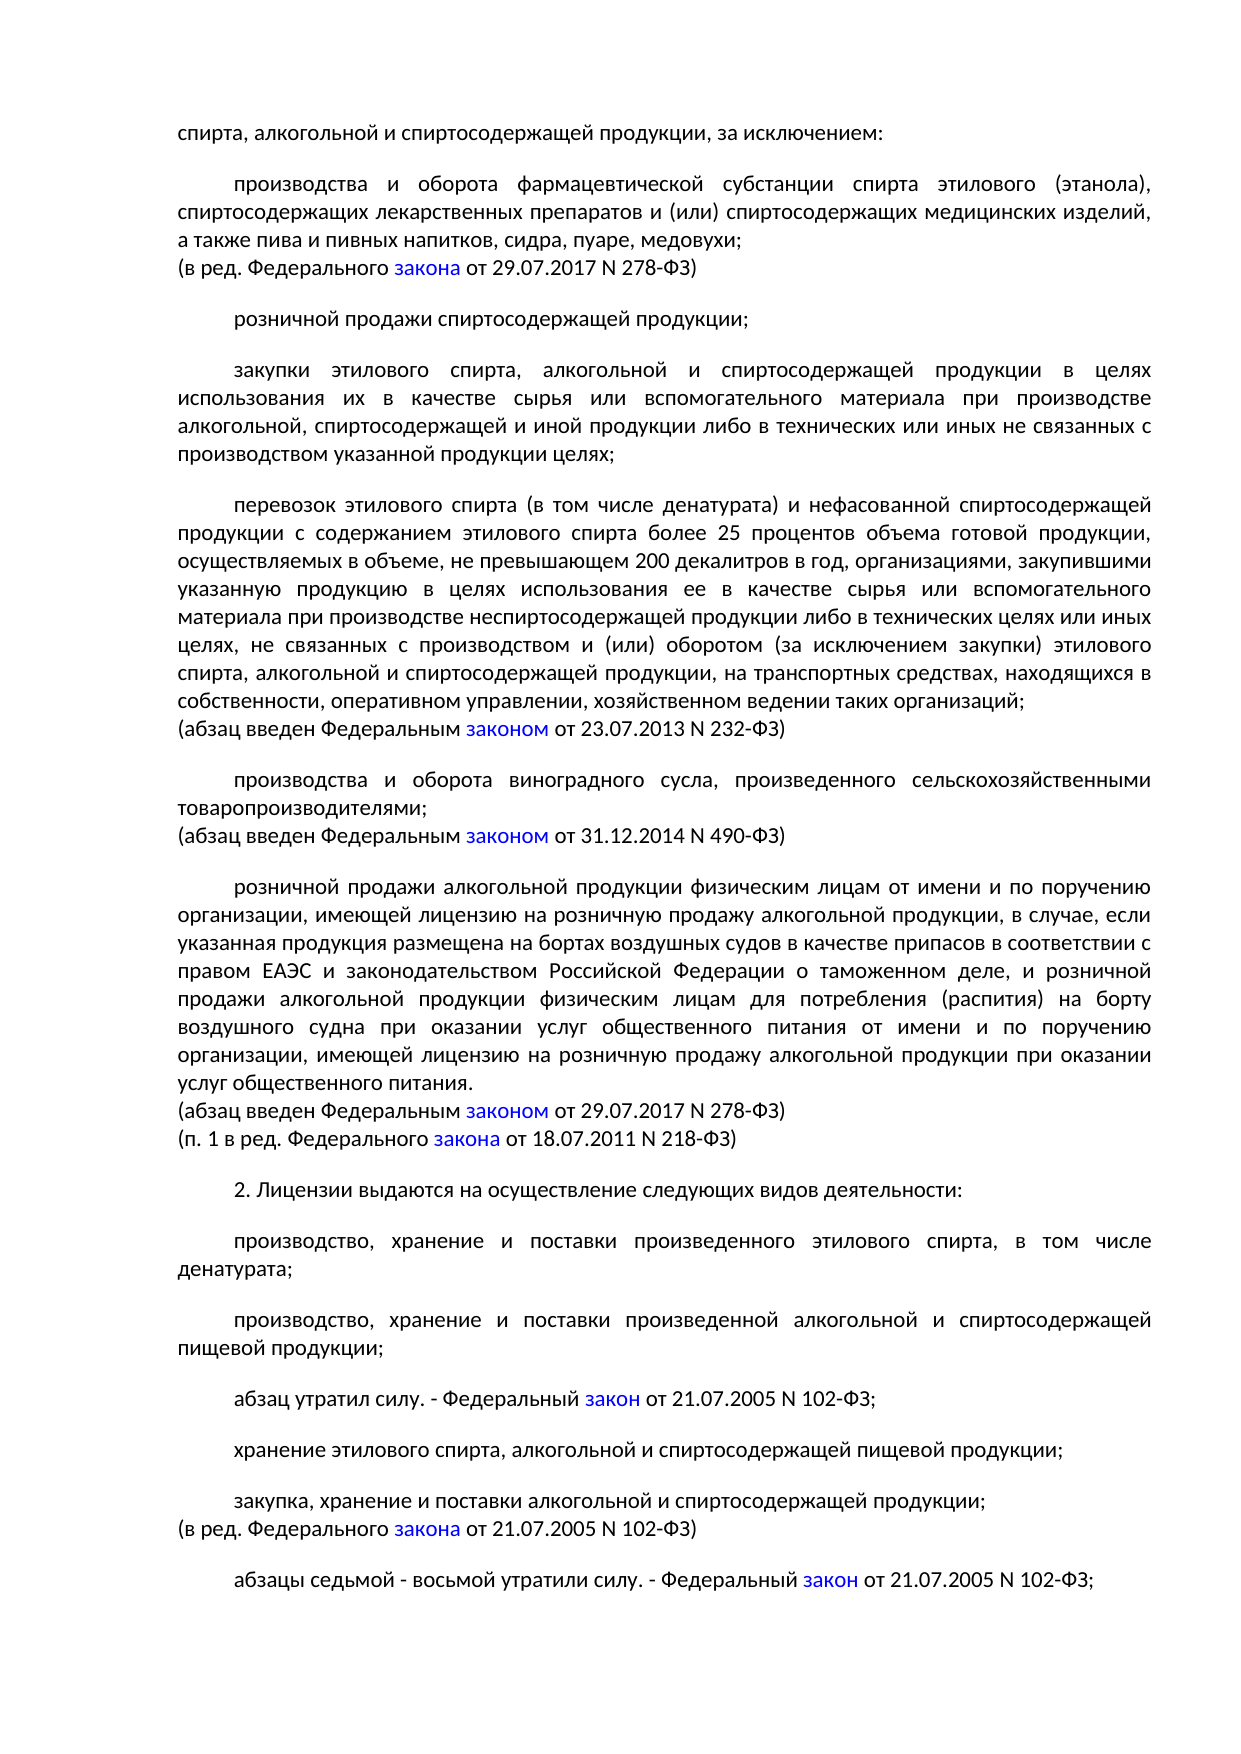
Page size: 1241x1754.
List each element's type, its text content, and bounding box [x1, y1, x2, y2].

text розничной продажи спиртосодержащей продукции; [177, 304, 1152, 332]
text производства и оборота виноградного сусла, произведенного сельскохозяйственными товаропроизводителями; [177, 765, 1152, 821]
text (п. 1 в ред. Федерального закона от 18.07.2011 N 218-ФЗ) [177, 1124, 1152, 1152]
text (абзац введен Федеральным законом от 29.07.2017 N 278-ФЗ) [177, 1096, 1152, 1124]
text хранение этилового спирта, алкогольной и спиртосодержащей пищевой продукции; [177, 1435, 1152, 1463]
text производства и оборота фармацевтической субстанции спирта этилового (этанола), спиртосодержащих лекарственных препаратов и (или) спиртосодержащих медицинских изделий, а также пива и пивных напитков, сидра, пуаре, медовухи; [177, 169, 1152, 253]
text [177, 118, 1152, 146]
text производство, хранение и поставки произведенного этилового спирта, в том числе денатурата; [177, 1226, 1152, 1282]
text (в ред. Федерального закона от 29.07.2017 N 278-ФЗ) [177, 253, 1152, 281]
text перевозок этилового спирта (в том числе денатурата) и нефасованной спиртосодержащей продукции с содержанием этилового спирта более 25 процентов объема готовой продукции, осуществляемых в объеме, не превышающем 200 декалитров в год, организациями, закупившими указанную продукцию в целях использования ее в качестве сырья или вспомогательного материала при производстве неспиртосодержащей продукции либо в технических целях или иных целях, не связанных с производством и (или) оборотом (за исключением закупки) этилового спирта, алкогольной и спиртосодержащей продукции, на транспортных средствах, находящихся в собственности, оперативном управлении, хозяйственном ведении таких организаций; [177, 490, 1152, 714]
text абзацы седьмой - восьмой утратили силу. - Федеральный закон от 21.07.2005 N 102-ФЗ; [177, 1565, 1152, 1593]
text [177, 1514, 1152, 1542]
text закупки этилового спирта, алкогольной и спиртосодержащей продукции в целях использования их в качестве сырья или вспомогательного материала при производстве алкогольной, спиртосодержащей и иной продукции либо в технических или иных не связанных с производством указанной продукции целях; [177, 355, 1152, 467]
text (абзац введен Федеральным законом от 31.12.2014 N 490-ФЗ) [177, 821, 1152, 849]
text розничной продажи алкогольной продукции физическим лицам от имени и по поручению организации, имеющей лицензию на розничную продажу алкогольной продукции, в случае, если указанная продукция размещена на бортах воздушных судов в качестве припасов в соответствии с правом ЕАЭС и законодательством Российской Федерации о таможенном деле, и розничной продажи алкогольной продукции физическим лицам для потребления (распития) на борту воздушного судна при оказании услуг общественного питания от имени и по поручению организации, имеющей лицензию на розничную продажу алкогольной продукции при оказании услуг общественного питания. [177, 872, 1152, 1096]
text производство, хранение и поставки произведенной алкогольной и спиртосодержащей пищевой продукции; [177, 1305, 1152, 1361]
text абзац утратил силу. - Федеральный закон от 21.07.2005 N 102-ФЗ; [177, 1384, 1152, 1412]
text закупка, хранение и поставки алкогольной и спиртосодержащей продукции; [177, 1486, 1152, 1514]
text 2. Лицензии выдаются на осуществление следующих видов деятельности: [177, 1175, 1152, 1203]
text (абзац введен Федеральным законом от 23.07.2013 N 232-ФЗ) [177, 714, 1152, 742]
